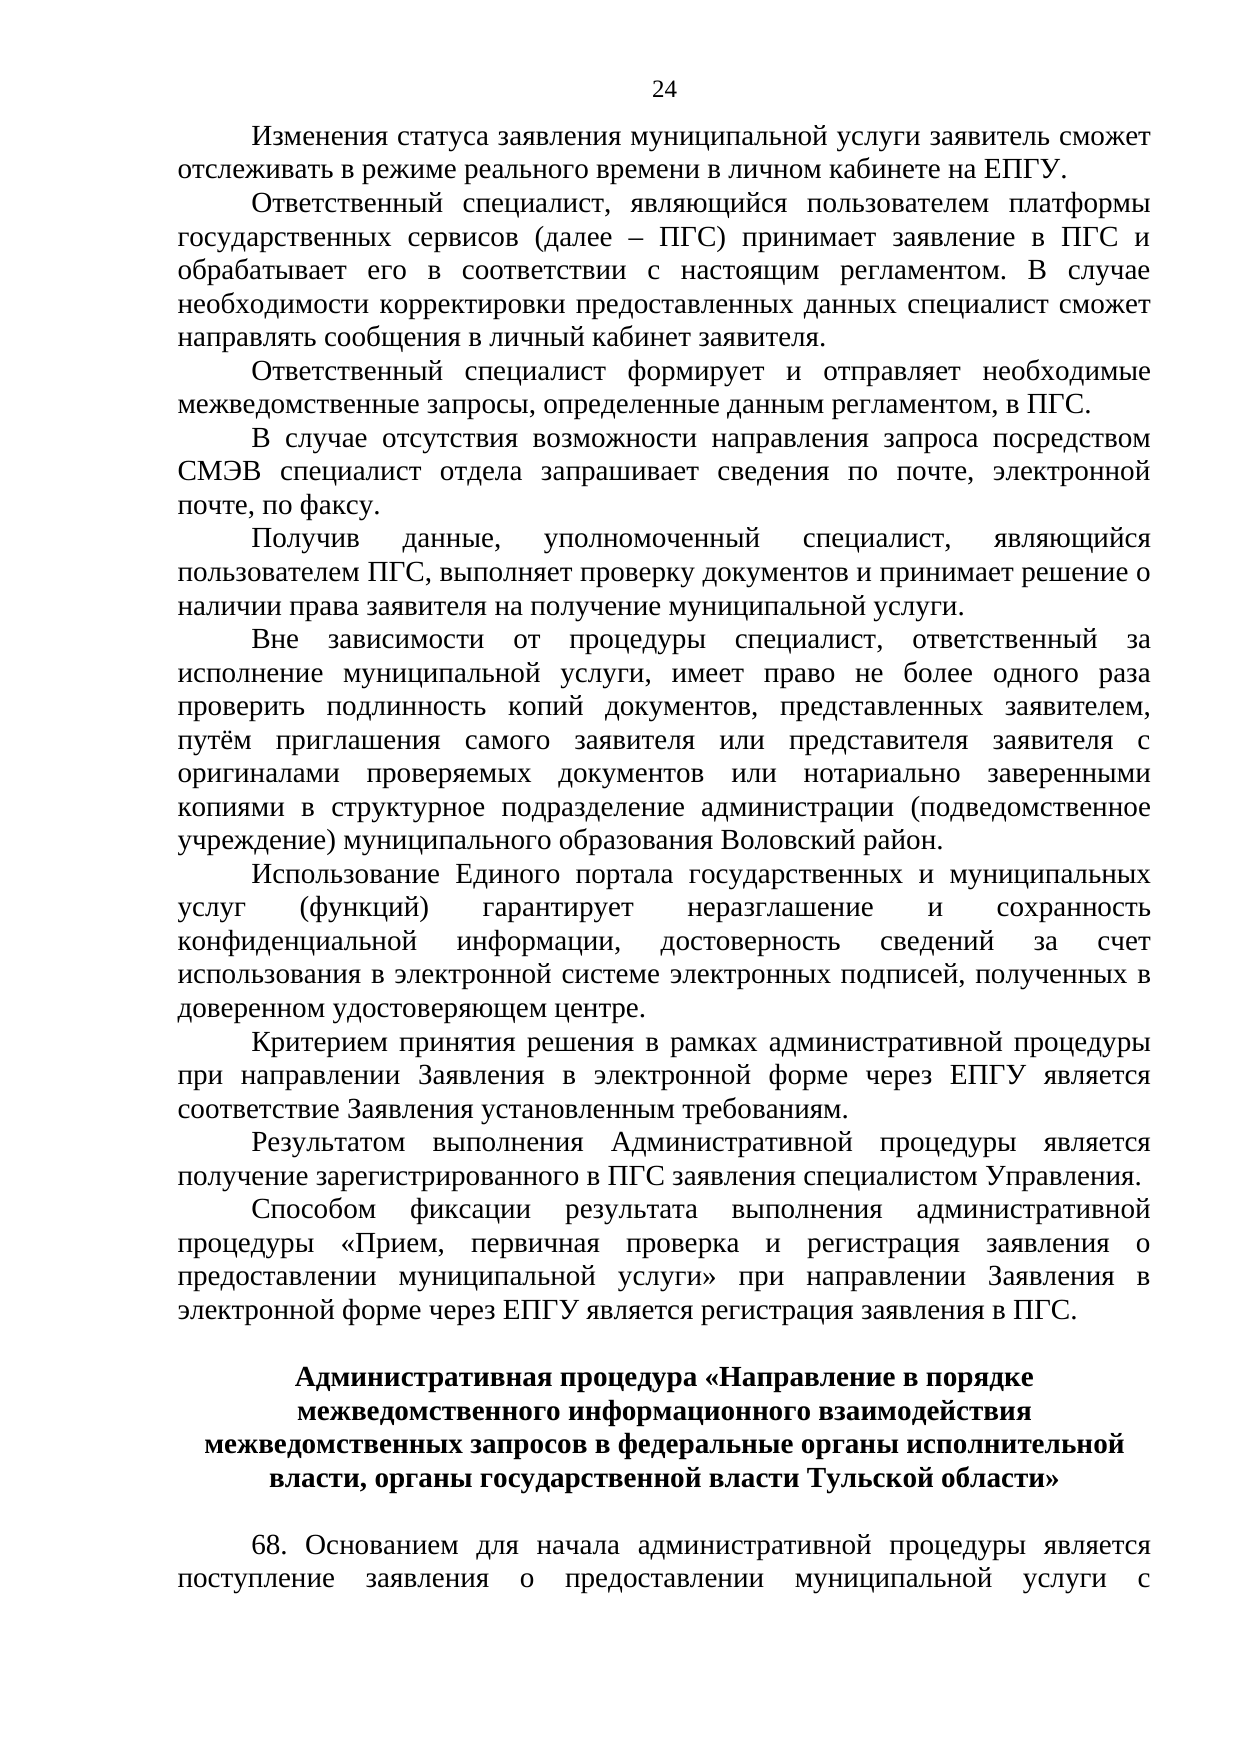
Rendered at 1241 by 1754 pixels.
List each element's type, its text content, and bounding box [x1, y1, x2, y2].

text Использование Единого портала государственных и муниципальных услуг (функций) гарантирует неразглашение и сохранность конфиденциальной информации, достоверность сведений за счет использования в электронной системе электронных подписей, полученных в доверенном удостоверяющем центре. [177, 856, 1152, 1024]
text В случае отсутствия возможности направления запроса посредством СМЭВ специалист отдела запрашивает сведения по почте, электронной почте, по факсу. [177, 420, 1152, 521]
text Способом фиксации результата выполнения административной процедуры «Прием, первичная проверка и регистрация заявления о предоставлении муниципальной услуги» при направлении Заявления в электронной форме через ЕПГУ является регистрация заявления в ПГС. [177, 1191, 1152, 1326]
text Административная процедура «Направление в порядке межведомственного информационного взаимодействия межведомственных запросов в федеральные органы исполнительной власти, органы государственной власти Тульской области» [177, 1359, 1152, 1493]
text Изменения статуса заявления муниципальной услуги заявитель сможет отслеживать в режиме реального времени в личном кабинете на ЕПГУ. [177, 118, 1152, 185]
text Результатом выполнения Административной процедуры является получение зарегистрированного в ПГС заявления специалистом Управления. [177, 1124, 1152, 1191]
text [177, 1527, 1152, 1594]
text Вне зависимости от процедуры специалист, ответственный за исполнение муниципальной услуги, имеет право не более одного раза проверить подлинность копий документов, представленных заявителем, путём приглашения самого заявителя или представителя заявителя с оригиналами проверяемых документов или нотариально заверенными копиями в структурное подразделение администрации (подведомственное учреждение) муниципального образования Воловский район. [177, 621, 1152, 856]
text Ответственный специалист, являющийся пользователем платформы государственных сервисов (далее – ПГС) принимает заявление в ПГС и обрабатывает его в соответствии с настоящим регламентом. В случае необходимости корректировки предоставленных данных специалист сможет направлять сообщения в личный кабинет заявителя. [177, 185, 1152, 353]
text Получив данные, уполномоченный специалист, являющийся пользователем ПГС, выполняет проверку документов и принимает решение о наличии права заявителя на получение муниципальной услуги. [177, 521, 1152, 621]
text Ответственный специалист формирует и отправляет необходимые межведомственные запросы, определенные данным регламентом, в ПГС. [177, 353, 1152, 420]
text Критерием принятия решения в рамках административной процедуры при направлении Заявления в электронной форме через ЕПГУ является соответствие Заявления установленным требованиям. [177, 1024, 1152, 1124]
